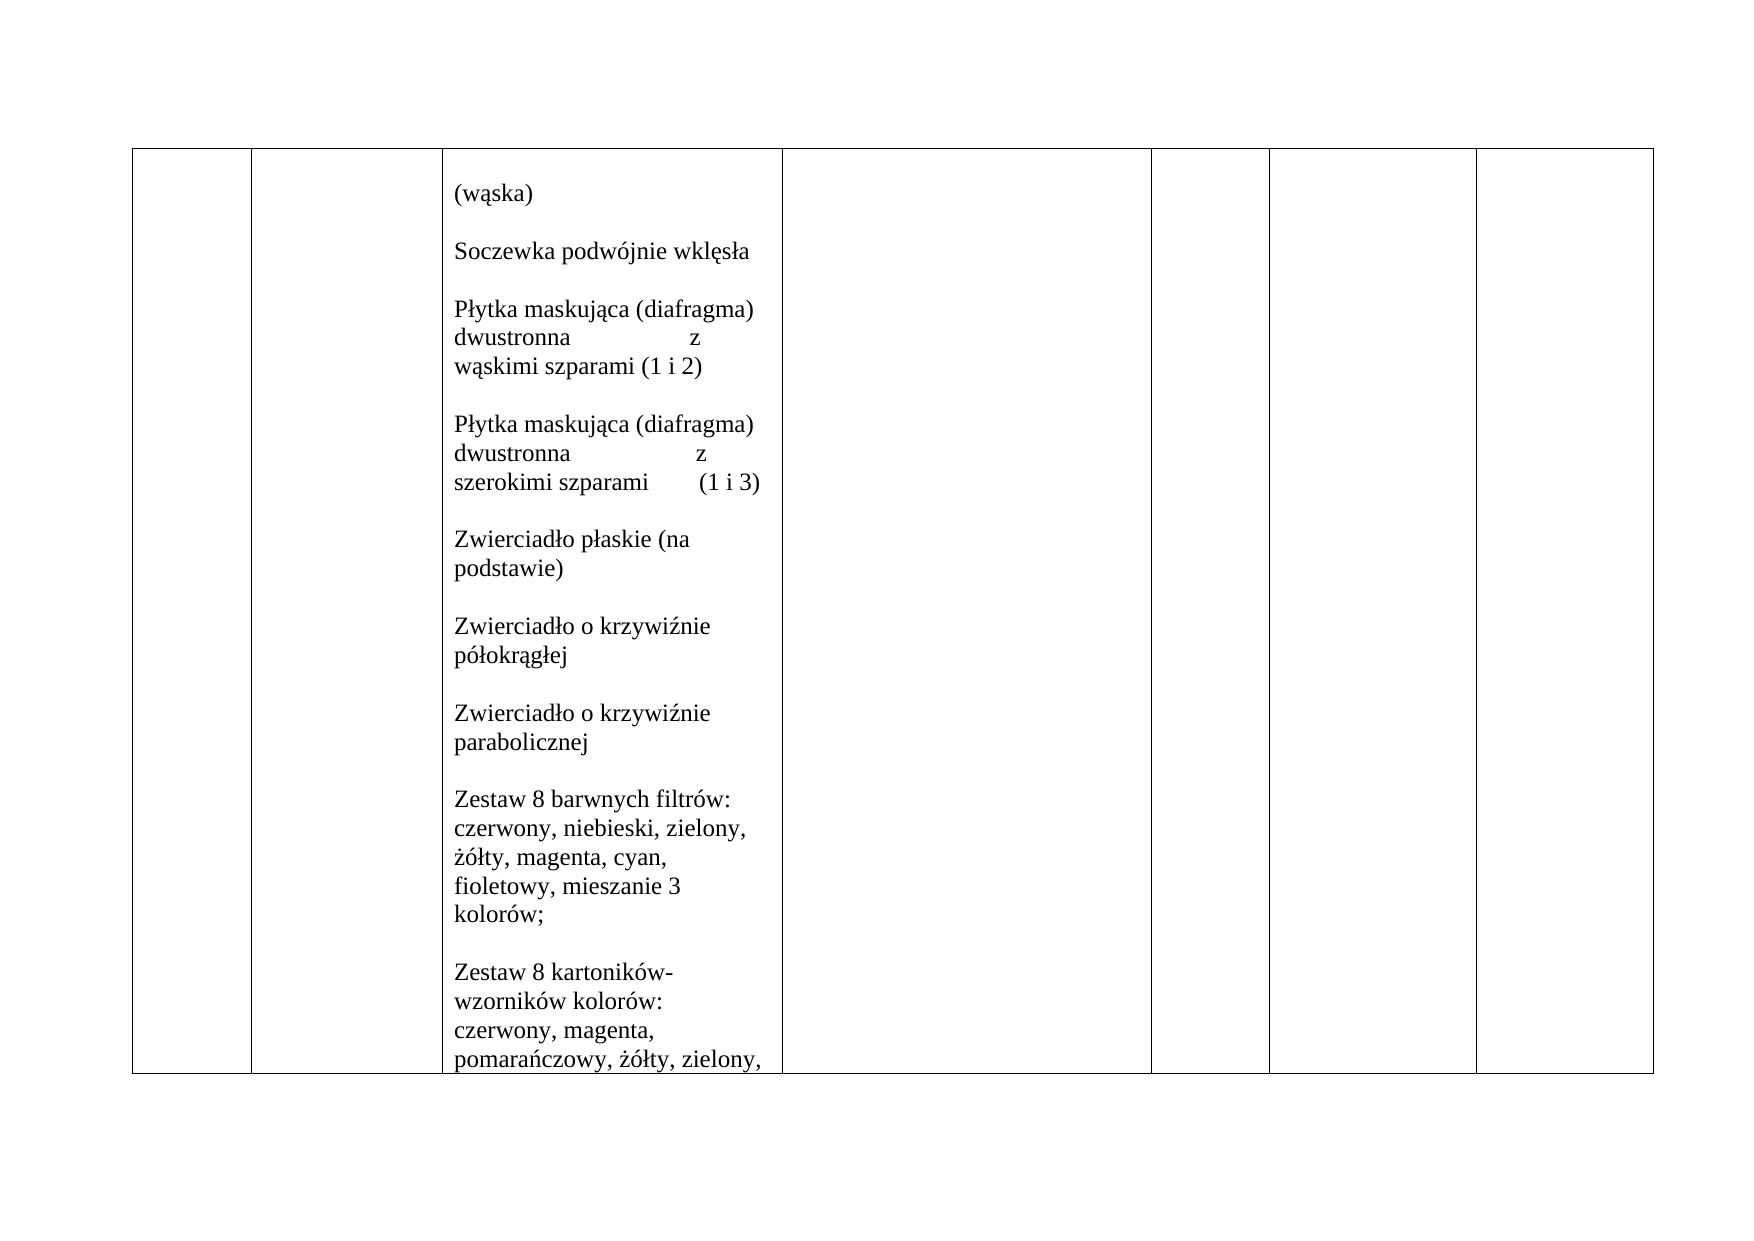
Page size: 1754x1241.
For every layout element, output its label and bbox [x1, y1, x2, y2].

table_cell [443, 149, 782, 1072]
table_cell [783, 149, 1151, 1072]
table_cell [133, 149, 251, 1072]
table_cell [1152, 149, 1269, 1072]
table_cell [1477, 149, 1653, 1072]
table_cell [1270, 149, 1476, 1072]
table_cell [252, 149, 442, 1072]
